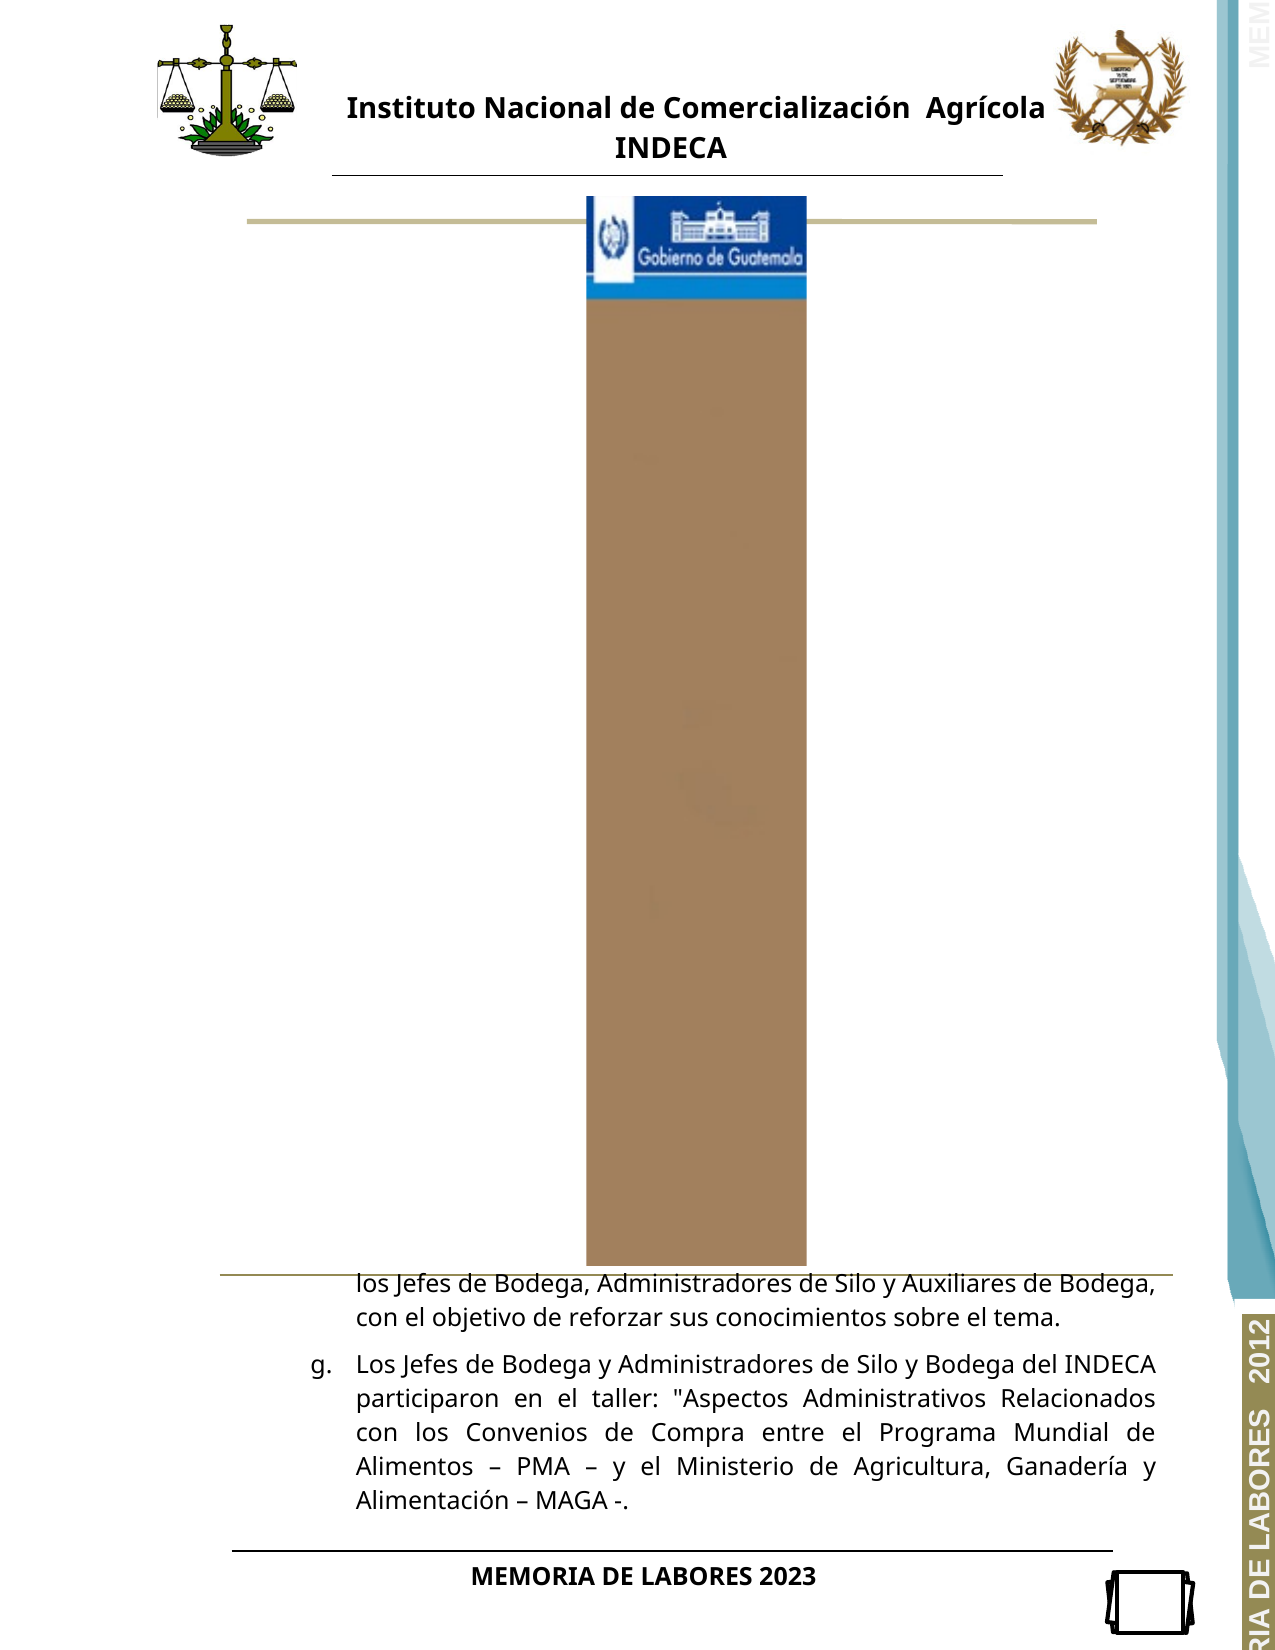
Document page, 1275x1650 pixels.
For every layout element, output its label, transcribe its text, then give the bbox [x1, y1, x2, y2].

picture [1053, 24, 1193, 157]
picture [151, 25, 303, 156]
picture [586, 196, 807, 1266]
list En las bodegas activas se facilitó una capacitación sobre “Recepción, Almacenamiento y Conservación de Alimentos en Bodega”, dirigida al personal del Viceministerio de Seguridad Alimentaria y Nutricional – VISAN/MAGA -. En esta actividad también participaron los Jefes de Bodega, Administradores de Silo y Auxiliares de Bodega, con el objetivo de reforzar sus conocimientos sobre el tema. [310, 1266, 1157, 1334]
list Los Jefes de Bodega y Administradores de Silo y Bodega del INDECA participaron en el taller: "Aspectos Administrativos Relacionados con los Convenios de Compra entre el Programa Mundial de Alimentos – PMA – y el Ministerio de Agricultura, Ganadería y Alimentación – MAGA -. [310, 1346, 1157, 1517]
